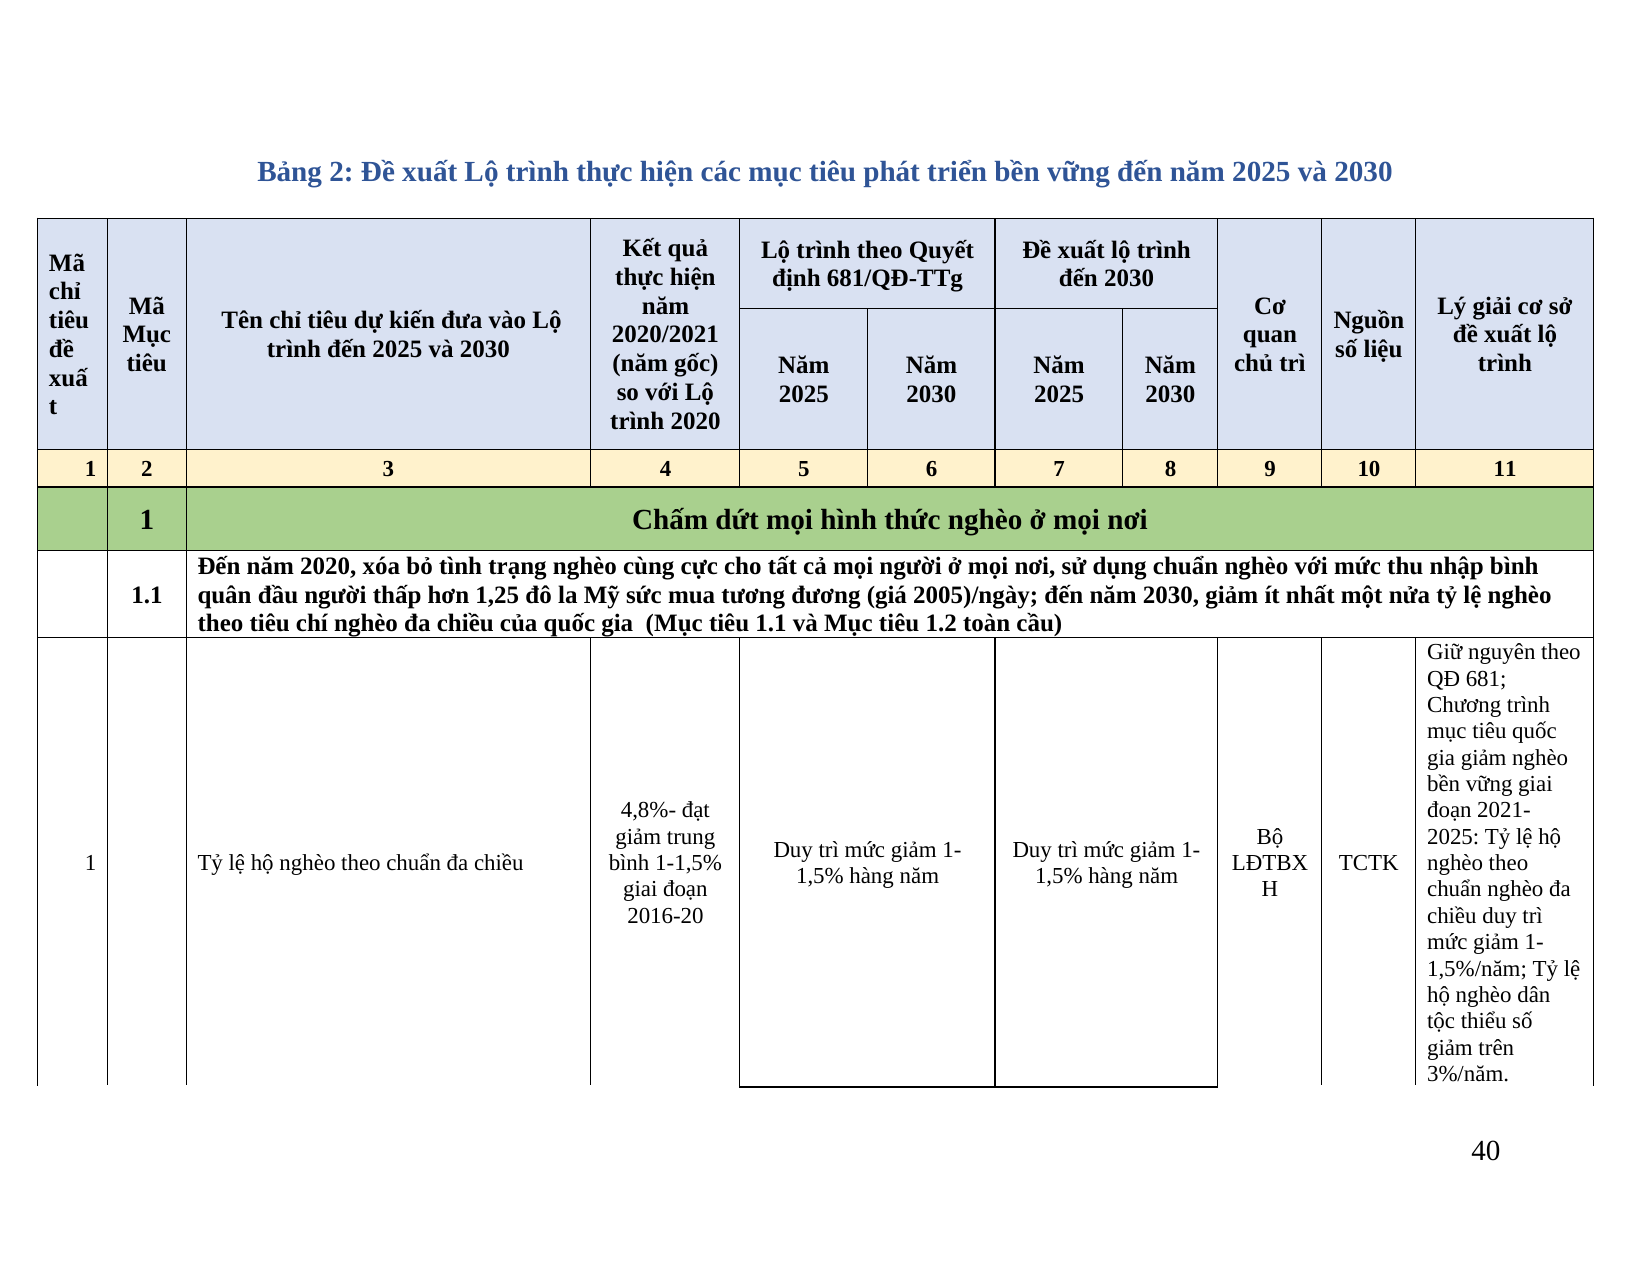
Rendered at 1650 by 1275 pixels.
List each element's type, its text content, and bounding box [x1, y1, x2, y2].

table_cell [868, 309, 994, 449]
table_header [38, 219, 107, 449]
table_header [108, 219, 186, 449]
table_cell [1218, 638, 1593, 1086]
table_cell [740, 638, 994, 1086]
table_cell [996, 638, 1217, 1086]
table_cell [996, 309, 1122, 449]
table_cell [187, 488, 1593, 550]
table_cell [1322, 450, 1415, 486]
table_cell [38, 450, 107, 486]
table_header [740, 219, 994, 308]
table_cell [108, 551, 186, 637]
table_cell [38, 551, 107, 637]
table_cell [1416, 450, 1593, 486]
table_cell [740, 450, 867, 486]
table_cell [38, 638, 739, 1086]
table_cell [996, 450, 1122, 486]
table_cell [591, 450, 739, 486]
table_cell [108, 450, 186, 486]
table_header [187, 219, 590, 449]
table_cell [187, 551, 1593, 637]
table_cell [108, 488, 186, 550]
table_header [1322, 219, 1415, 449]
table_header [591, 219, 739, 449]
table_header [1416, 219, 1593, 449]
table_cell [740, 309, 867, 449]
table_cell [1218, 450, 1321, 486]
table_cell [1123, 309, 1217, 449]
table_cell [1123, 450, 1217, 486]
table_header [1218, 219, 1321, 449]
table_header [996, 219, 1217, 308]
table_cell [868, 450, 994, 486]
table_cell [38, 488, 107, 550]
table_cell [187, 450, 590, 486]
subtitle Bảng 2: Đề xuất Lộ trình thực hiện các mục tiêu phát triển bền vững đến năm 2025 và 2030 [150, 154, 1500, 188]
